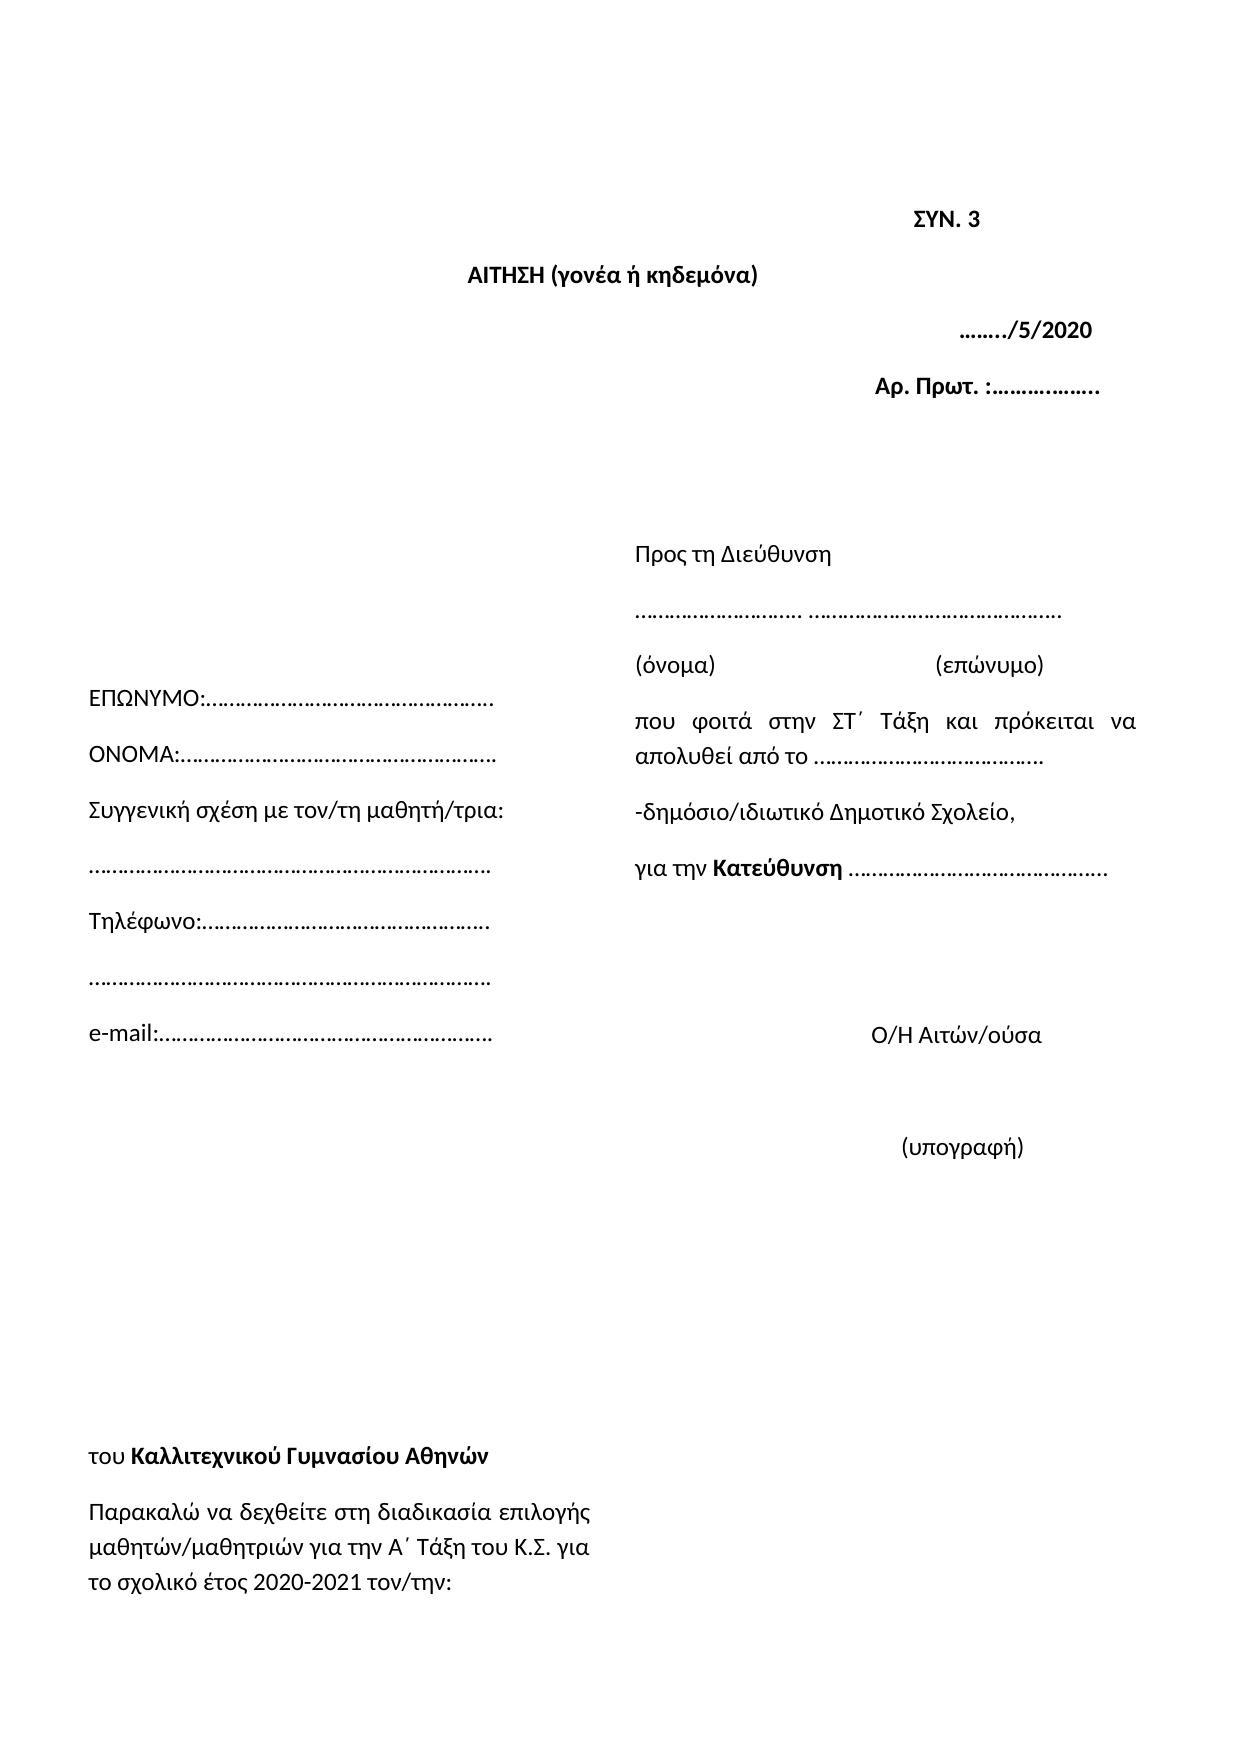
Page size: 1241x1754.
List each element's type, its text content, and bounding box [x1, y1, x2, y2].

text ΑΙΤΗΣΗ (γονέα ή κηδεμόνα) [89, 259, 1137, 289]
text ΟΝΟΜΑ:………………………………………………. [89, 738, 591, 768]
text Παρακαλώ να δεχθείτε στη διαδικασία επιλογής μαθητών/μαθητριών για την Α΄ Τάξη του Κ.Σ. για το σχολικό έτος 2020-2021 τον/την: [89, 1496, 591, 1597]
text (όνομα) (επώνυμο) [635, 650, 1137, 680]
text e-mail:…………………………………………………. [89, 1017, 591, 1048]
text Τηλέφωνο:………………………………………….. [89, 906, 591, 936]
text του Καλλιτεχνικού Γυμνασίου Αθηνών [89, 1441, 591, 1471]
text ΣΥΝ. 3 [89, 203, 1137, 233]
text (υπογραφή) [901, 1131, 1137, 1162]
text Αρ. Πρωτ. :……….…….. [764, 371, 1137, 401]
text που φοιτά στην ΣΤ΄ Τάξη και πρόκειται να απολυθεί από το …………………………………. [635, 706, 1137, 771]
text ……../5/2020 [839, 315, 1137, 345]
text ……………………….. …………………………………….. [635, 594, 1137, 624]
text ΕΠΩΝΥΜΟ:………………………………………….. [89, 682, 591, 713]
text ……………………………………………………………. [89, 961, 591, 992]
text Προς τη Διεύθυνση [614, 538, 1137, 568]
text -δημόσιο/ιδιωτικό Δημοτικό Σχολείο, [635, 796, 1137, 827]
text για την Κατεύθυνση ……………………………………... [635, 852, 1137, 883]
text Συγγενική σχέση με τον/τη μαθητή/τρια: [89, 794, 591, 824]
text ……………………………………………………………. [89, 850, 591, 880]
text Ο/Η Αιτών/ούσα [635, 1020, 1137, 1050]
